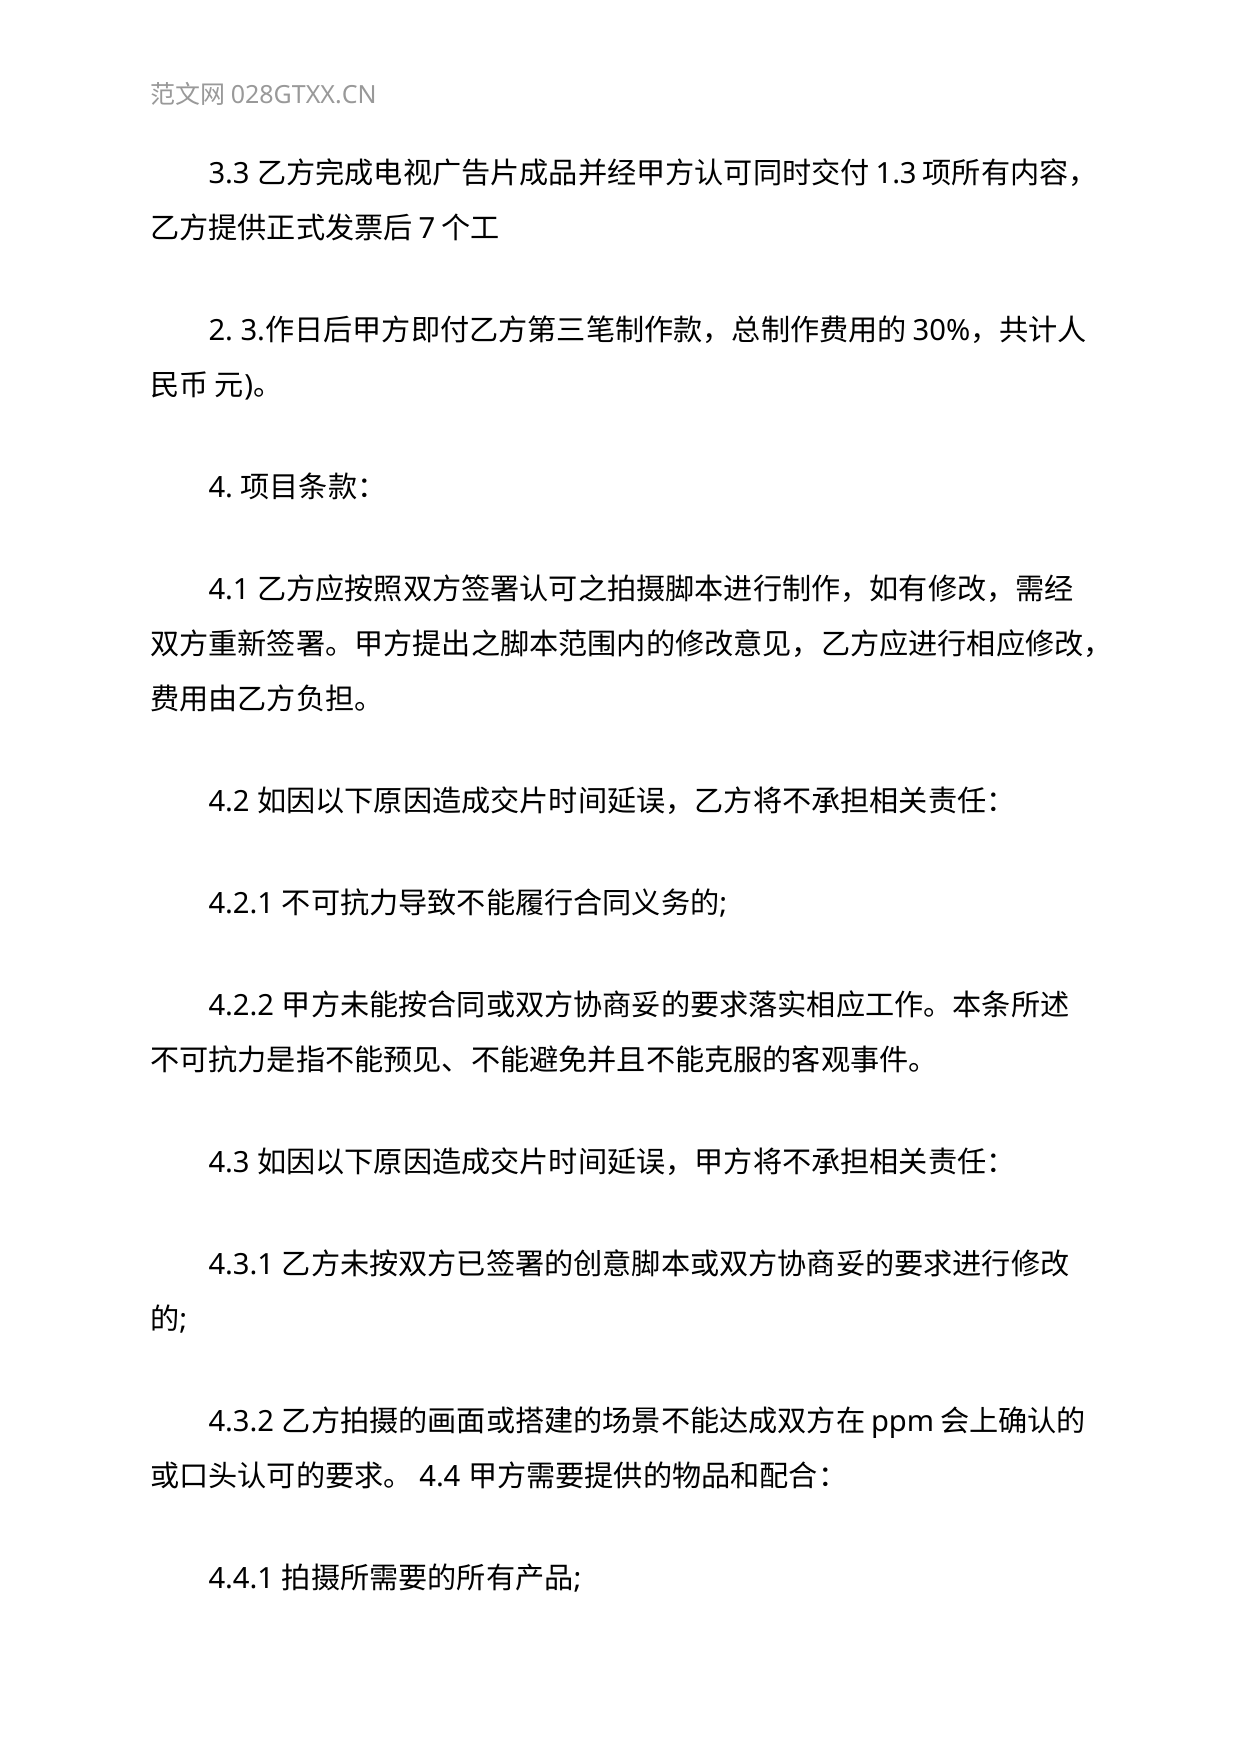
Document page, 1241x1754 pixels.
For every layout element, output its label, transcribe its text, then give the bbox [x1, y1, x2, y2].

text 4.4.1 拍摄所需要的所有产品; [150, 1554, 1090, 1597]
text 4.3.1 乙方未按双方已签署的创意脚本或双方协商妥的要求进行修改的; [150, 1240, 1090, 1338]
text 4.3.2 乙方拍摄的画面或搭建的场景不能达成双方在ppm会上确认的或口头认可的要求。 4.4 甲方需要提供的物品和配合： [150, 1397, 1090, 1495]
text 4.3 如因以下原因造成交片时间延误，甲方将不承担相关责任： [150, 1138, 1090, 1181]
text 4.2.2 甲方未能按合同或双方协商妥的要求落实相应工作。本条所述不可抗力是指不能预见、不能避免并且不能克服的客观事件。 [150, 982, 1090, 1079]
text 4.1 乙方应按照双方签署认可之拍摄脚本进行制作，如有修改，需经双方重新签署。甲方提出之脚本范围内的修改意见，乙方应进行相应修改，费用由乙方负担。 [150, 566, 1090, 718]
text 2. 3.作日后甲方即付乙方第三笔制作款，总制作费用的30%，共计人民币 元)。 [150, 307, 1090, 404]
text 4.2.1 不可抗力导致不能履行合同义务的; [150, 879, 1090, 922]
text 3.3 乙方完成电视广告片成品并经甲方认可同时交付1.3项所有内容，乙方提供正式发票后7个工 [150, 150, 1090, 247]
text 4. 项目条款： [150, 464, 1090, 506]
text 4.2 如因以下原因造成交片时间延误，乙方将不承担相关责任： [150, 778, 1090, 820]
